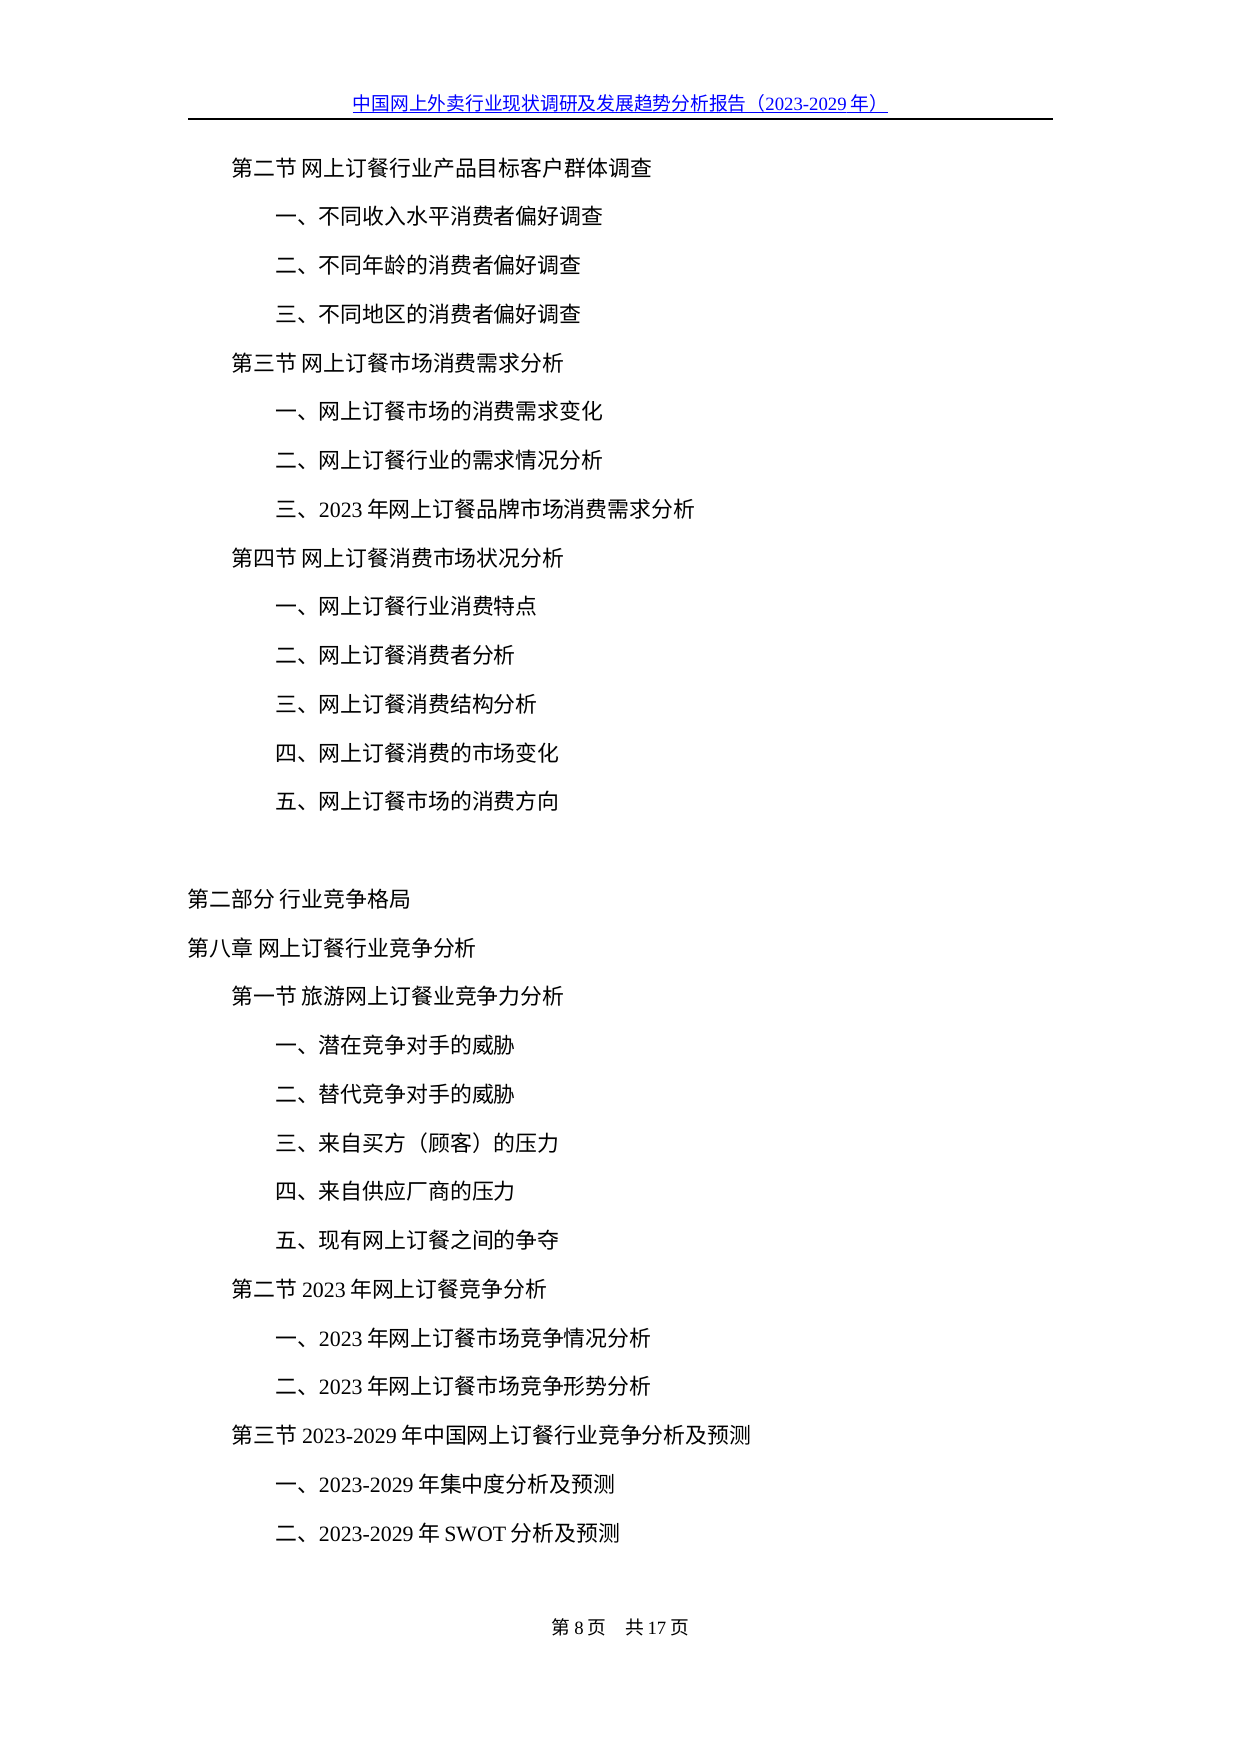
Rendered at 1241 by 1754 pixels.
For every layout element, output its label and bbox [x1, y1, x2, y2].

text [187, 150, 1053, 1548]
